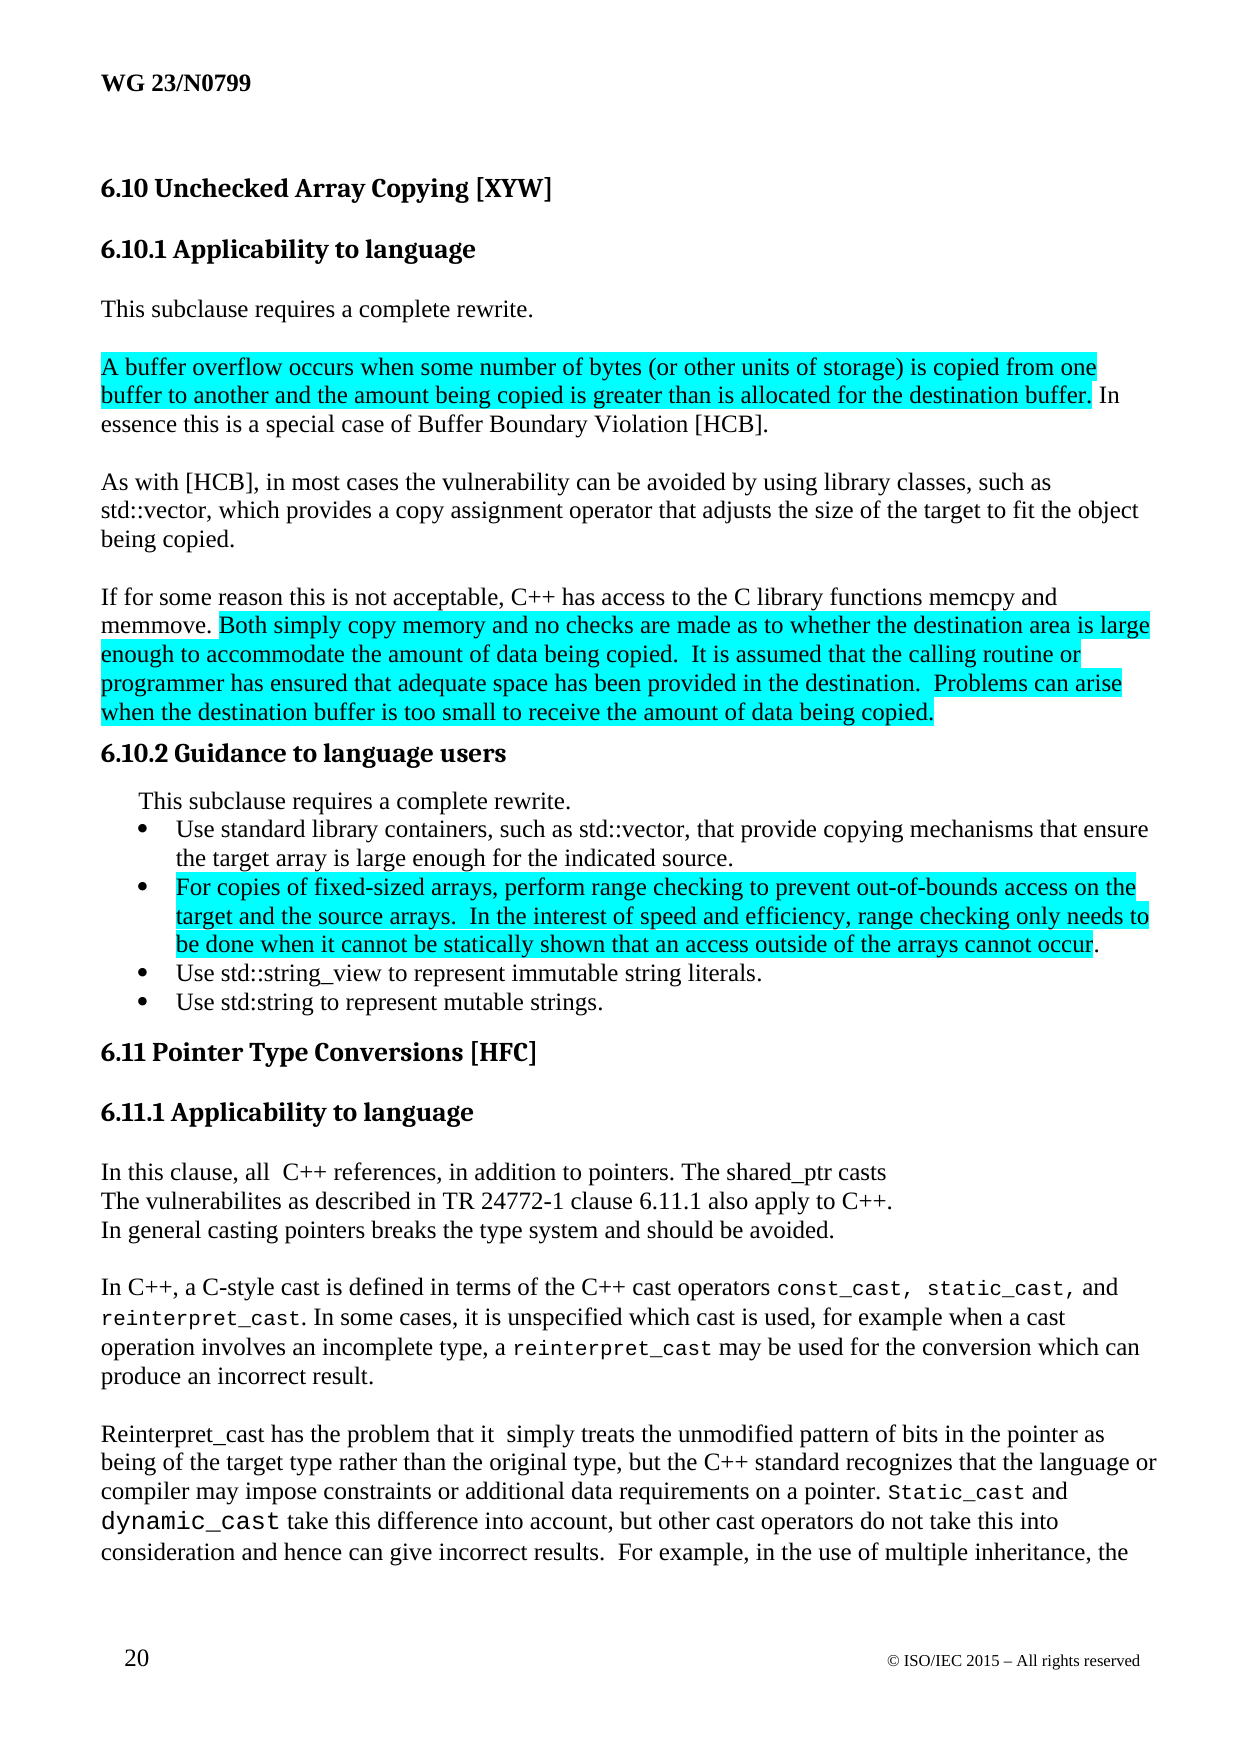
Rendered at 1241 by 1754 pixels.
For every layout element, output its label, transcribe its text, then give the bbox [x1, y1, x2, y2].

text The vulnerabilites as described in TR 24772-1 clause 6.11.1 also apply to C++. [101, 1186, 1164, 1215]
text This subclause requires a complete rewrite. [101, 294, 1164, 323]
list For copies of fixed-sized arrays, perform range checking to prevent out-of-bounds access on the target and the source arrays. In the interest of speed and efficiency, range checking only needs to be done when it cannot be statically shown that an access outside of the arrays cannot occur. [138, 872, 1164, 958]
list Use standard library containers, such as std::vector, that provide copying mechanisms that ensure the target array is large enough for the indicated source. [138, 814, 1164, 872]
text This subclause requires a complete rewrite. [138, 786, 1164, 814]
text In this clause, all C++ references, in addition to pointers. The shared_ptr casts [101, 1157, 1164, 1186]
list Use std:string to represent mutable strings. [138, 987, 1164, 1016]
subtitle 6.11 Pointer Type Conversions [HFC] [101, 1037, 1164, 1068]
text In general casting pointers breaks the type system and should be avoided. [101, 1215, 1164, 1244]
list Use std::string_view to represent immutable string literals. [138, 958, 1164, 987]
text A buffer overflow occurs when some number of bytes (or other units of storage) is copied from one buffer to another and the amount being copied is greater than is allocated for the destination buffer. In essence this is a special case of Buffer Boundary Violation [HCB]. [101, 352, 1164, 438]
text If for some reason this is not acceptable, C++ has access to the C library functions memcpy and memmove. Both simply copy memory and no checks are made as to whether the destination area is large enough to accommodate the amount of data being copied. It is assumed that the calling routine or programmer has ensured that adequate space has been provided in the destination. Problems can arise when the destination buffer is too small to receive the amount of data being copied. [101, 582, 1164, 726]
subtitle 6.10.2 Guidance to language users [101, 738, 1164, 769]
subtitle 6.10 Unchecked Array Copying [XYW] [101, 173, 1164, 205]
text In C++, a C-style cast is defined in terms of the C++ cast operators const_cast, static_cast, and reinterpret_cast. In some cases, it is unspecified which cast is used, for example when a cast operation involves an incomplete type, a reinterpret_cast may be used for the conversion which can produce an incorrect result. [101, 1272, 1164, 1390]
subtitle 6.11.1 Applicability to language [101, 1097, 1164, 1128]
subtitle 6.10.1 Applicability to language [101, 234, 1164, 265]
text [101, 1419, 1164, 1565]
text As with [HCB], in most cases the vulnerability can be avoided by using library classes, such as std::vector, which provides a copy assignment operator that adjusts the size of the target to fit the object being copied. [101, 467, 1164, 553]
